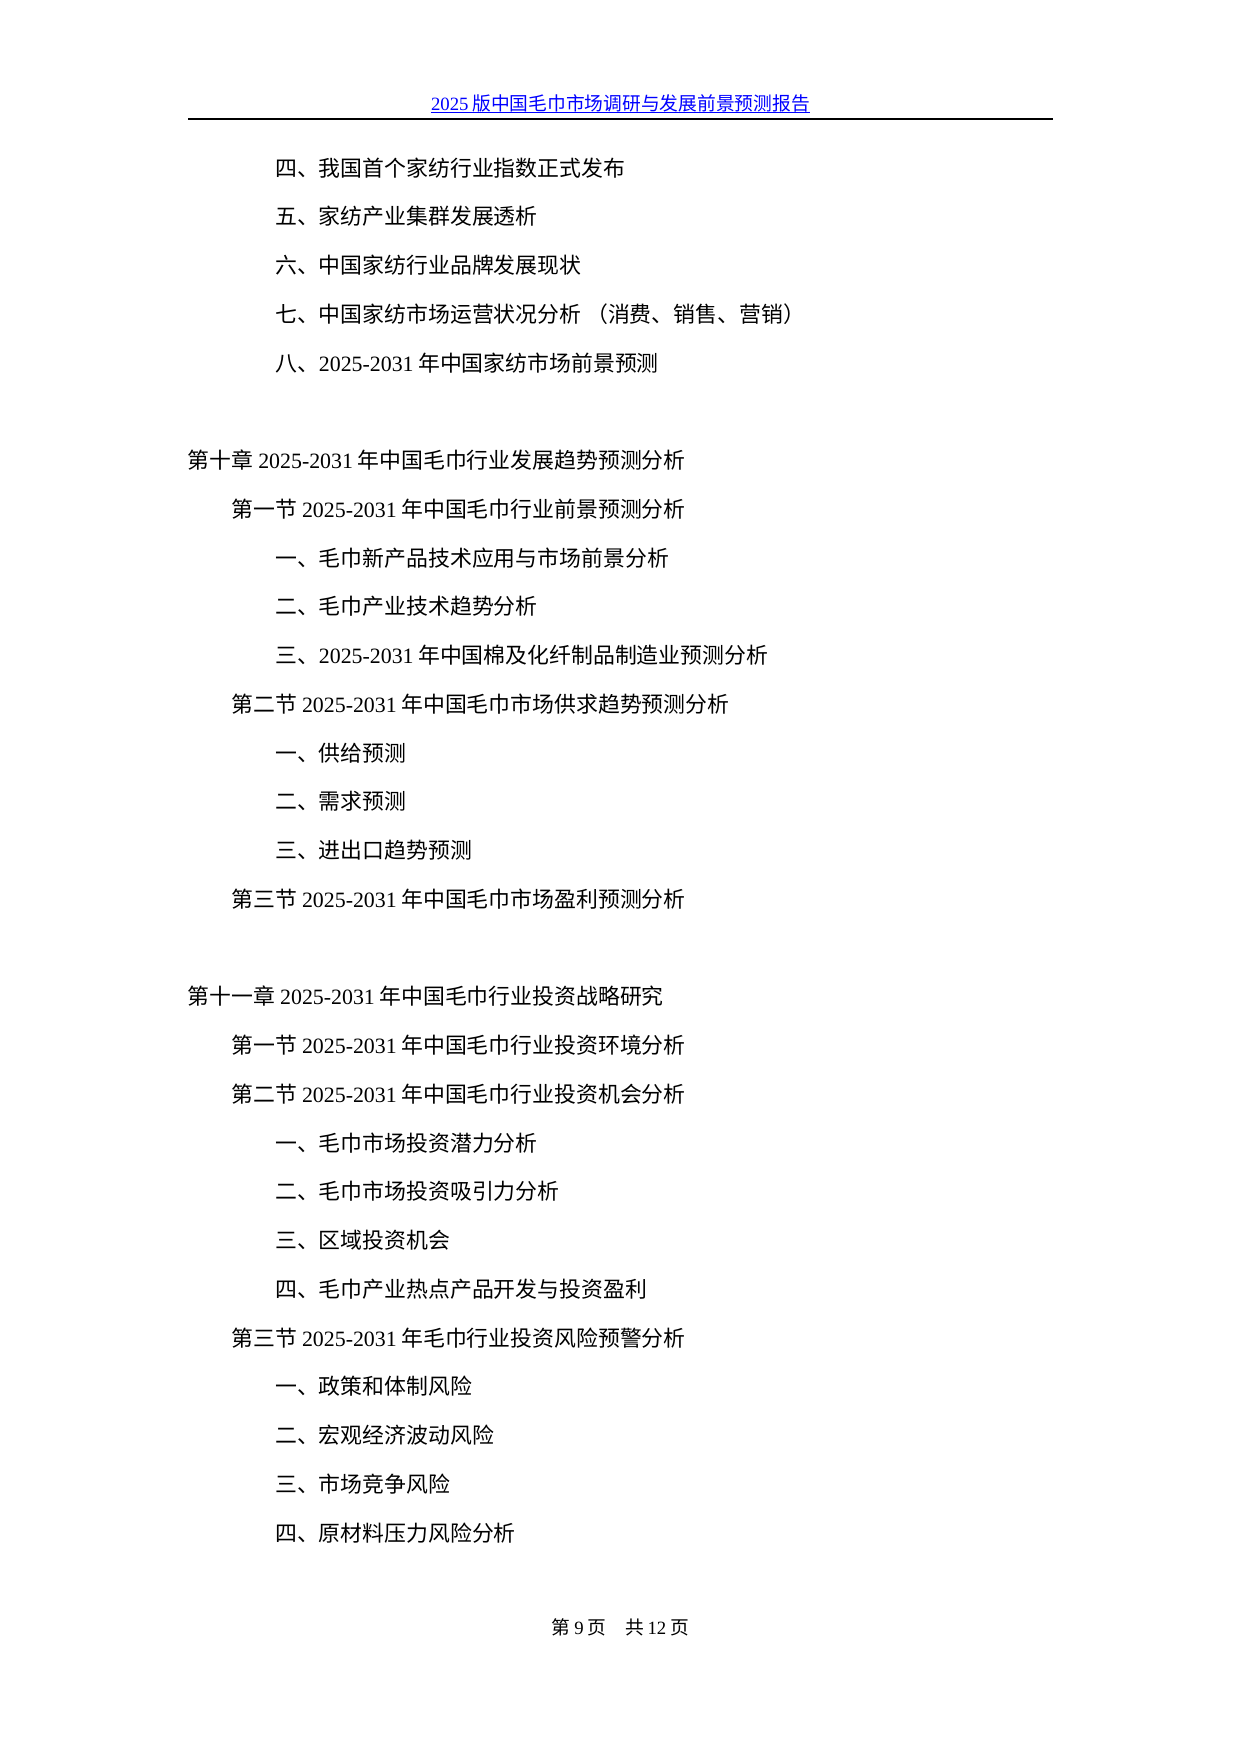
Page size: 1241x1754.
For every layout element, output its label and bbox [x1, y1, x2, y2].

text [187, 150, 1053, 1548]
